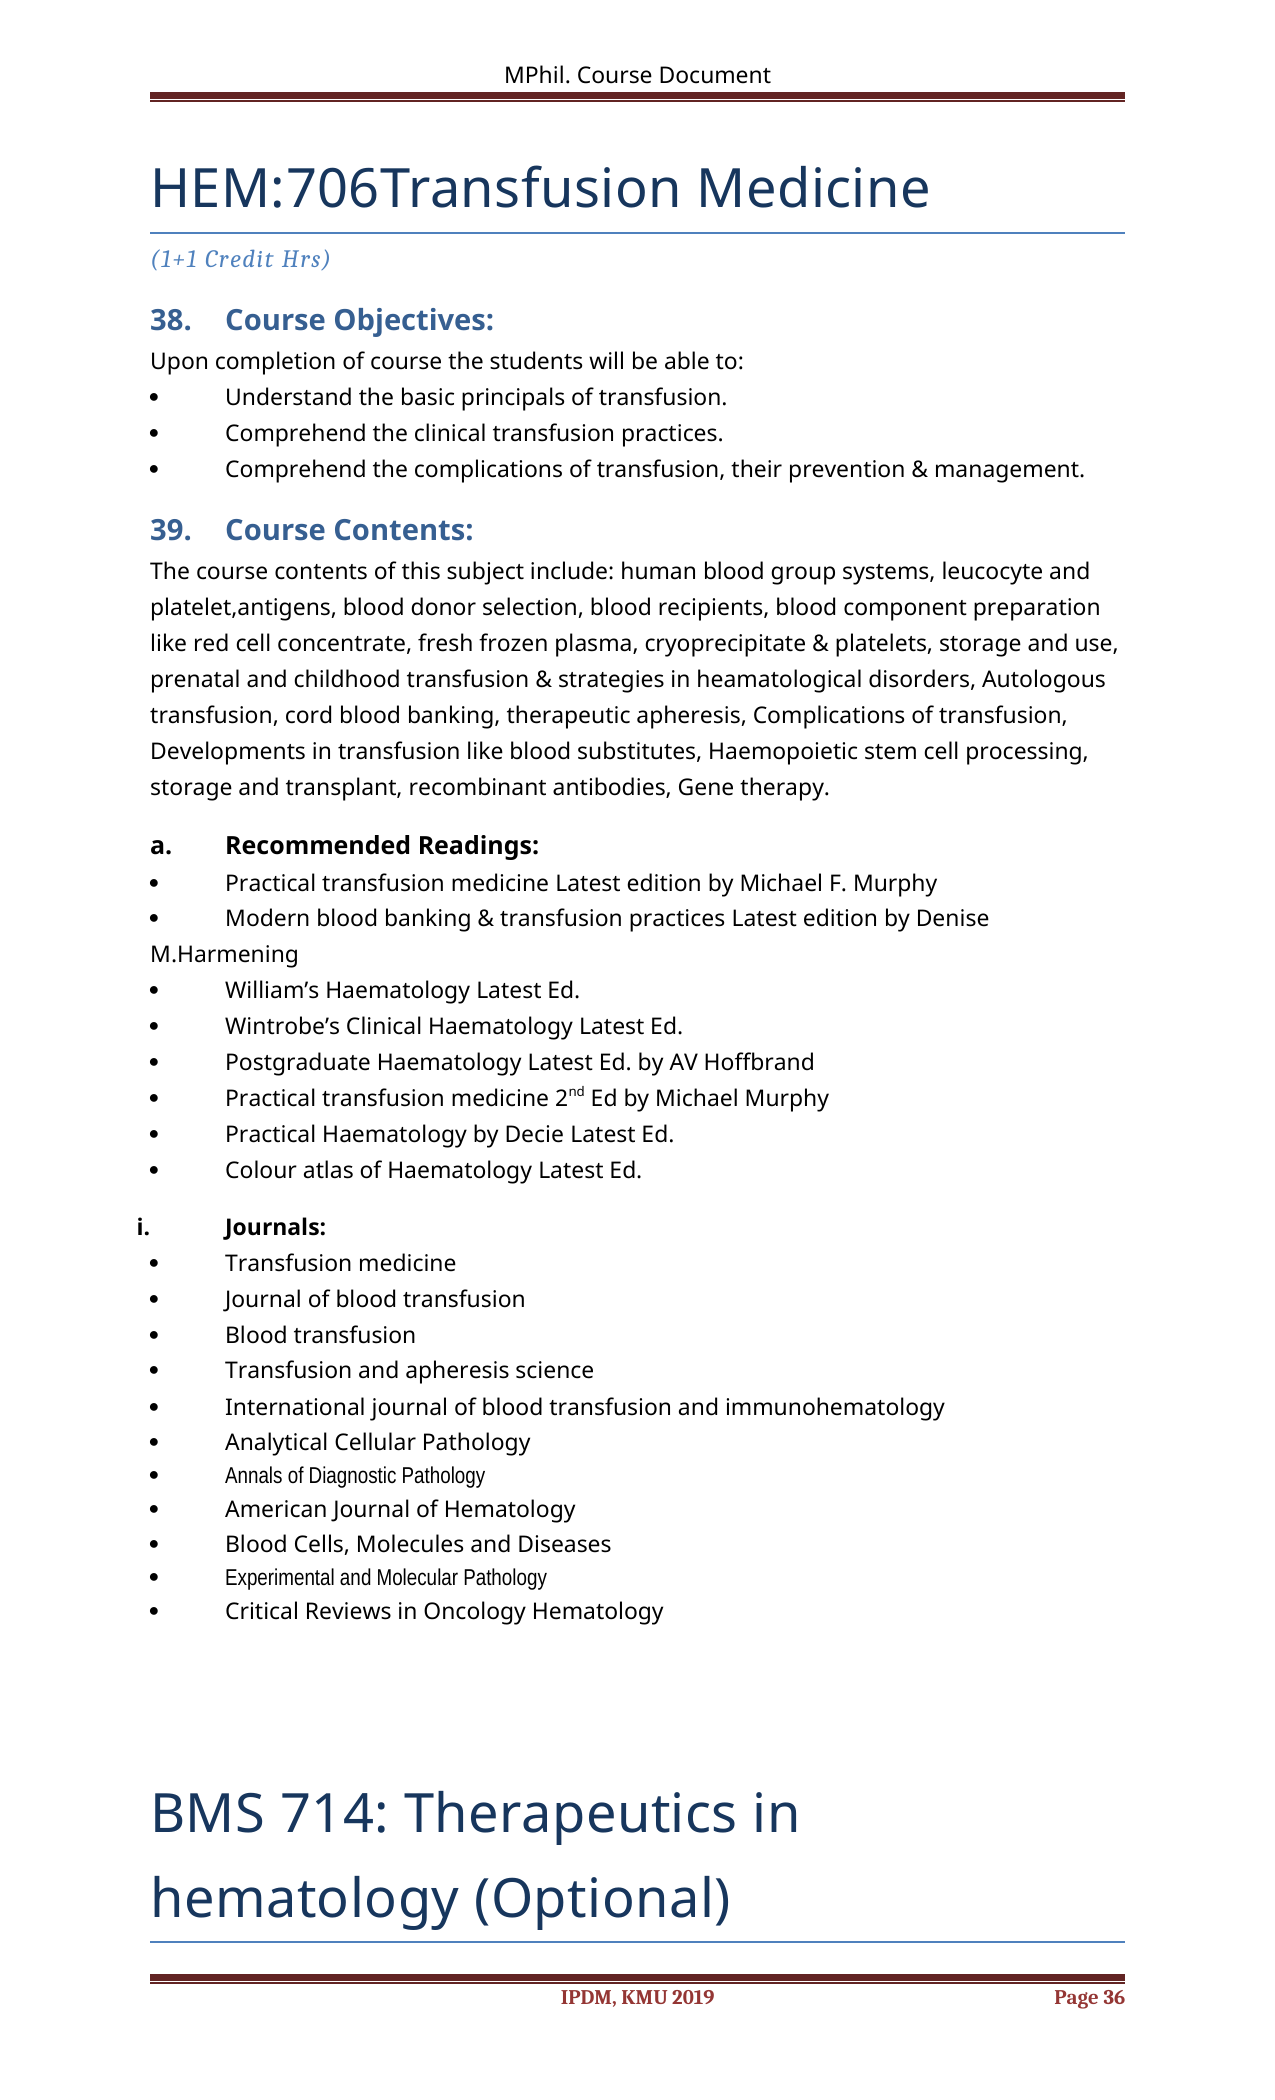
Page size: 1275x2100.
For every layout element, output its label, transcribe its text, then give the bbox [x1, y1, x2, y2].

subtitle Recommended Readings: [150, 827, 1125, 861]
list Blood transfusion [150, 1318, 1125, 1350]
list Critical Reviews in Oncology Hematology [150, 1594, 1125, 1626]
list International journal of blood transfusion and immunohematology [150, 1390, 1125, 1422]
subtitle Journals: [150, 1211, 1125, 1242]
list Comprehend the clinical transfusion practices. [150, 417, 1125, 448]
list Journal of blood transfusion [150, 1283, 1125, 1314]
list William’s Haematology Latest Ed. [150, 974, 1125, 1006]
title HEM:706Transfusion Medicine [150, 150, 1125, 232]
list Practical transfusion medicine Latest edition by Michael F. Murphy [150, 866, 1125, 898]
list Understand the basic principals of transfusion. [150, 381, 1125, 412]
list Annals of Diagnostic Pathology [150, 1462, 1125, 1489]
list American Journal of Hematology [150, 1492, 1125, 1524]
list Practical Haematology by Decie Latest Ed. [150, 1118, 1125, 1149]
text Upon completion of course the students will be able to: [150, 345, 1125, 376]
list Experimental and Molecular Pathology [150, 1564, 1125, 1591]
list Transfusion and apheresis science [150, 1354, 1125, 1386]
title BMS 714: Therapeutics in hematology (Optional) [150, 1774, 1125, 1941]
list Practical transfusion medicine 2nd Ed by Michael Murphy [150, 1082, 1125, 1113]
text The course contents of this subject include: human blood group systems, leucocyte and platelet,antigens, blood donor selection, blood recipients, blood component preparation like red cell concentrate, fresh frozen plasma, cryoprecipitate & platelets, storage and use, prenatal and childhood transfusion & strategies in heamatological disorders, Autologous transfusion, cord blood banking, therapeutic apheresis, Complications of transfusion, Developments in transfusion like blood substitutes, Haemopoietic stem cell processing, storage and transplant, recombinant antibodies, Gene therapy. [150, 555, 1125, 802]
list Analytical Cellular Pathology [150, 1426, 1125, 1458]
subtitle Course Objectives: [150, 299, 1125, 339]
subtitle Course Contents: [150, 509, 1125, 549]
list Comprehend the complications of transfusion, their prevention & management. [150, 452, 1125, 484]
list Blood Cells, Molecules and Diseases [150, 1528, 1125, 1560]
list Modern blood banking & transfusion practices Latest edition by Denise M.Harmening [150, 902, 1125, 969]
list Transfusion medicine [150, 1247, 1125, 1278]
list Colour atlas of Haematology Latest Ed. [150, 1154, 1125, 1185]
list Postgraduate Haematology Latest Ed. by AV Hoffbrand [150, 1046, 1125, 1077]
subtitle (1+1 Credit Hrs) [150, 245, 1125, 274]
list Wintrobe’s Clinical Haematology Latest Ed. [150, 1010, 1125, 1041]
